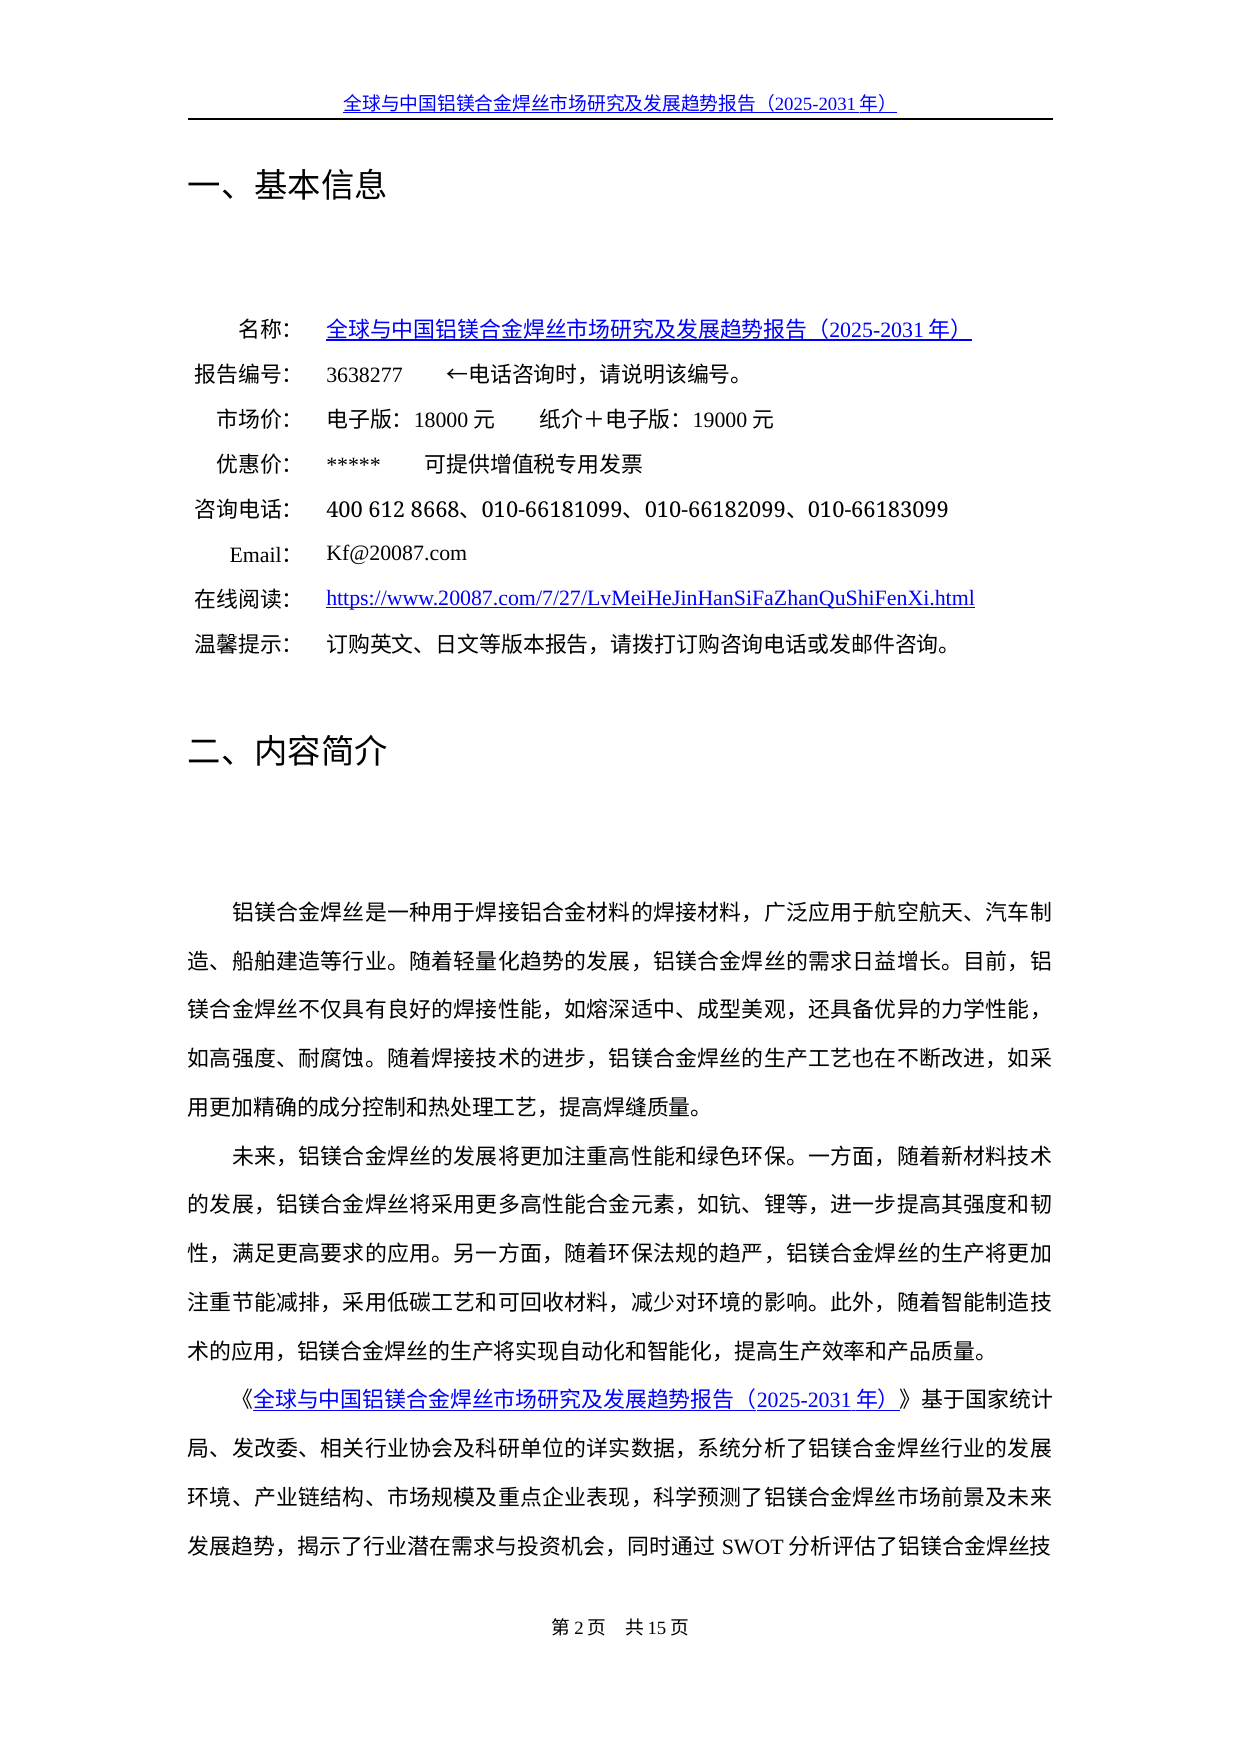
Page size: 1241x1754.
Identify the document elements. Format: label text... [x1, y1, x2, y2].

table_cell 优惠价： [167, 447, 315, 492]
table_cell ***** 可提供增值税专用发票 [315, 447, 1073, 492]
table_cell 报告编号： [167, 357, 315, 402]
table_cell 3638277 ←电话咨询时，请说明该编号。 [315, 357, 1073, 402]
table_cell 温馨提示： [167, 627, 315, 672]
table_cell [315, 582, 1073, 627]
title 一、基本信息 [187, 150, 1053, 215]
table_cell 咨询电话： [167, 492, 315, 537]
table_header 全球与中国铝镁合金焊丝市场研究及发展趋势报告（2025-2031年） [315, 312, 1073, 357]
table_cell Email： [167, 537, 315, 582]
table_cell 订购英文、日文等版本报告，请拨打订购咨询电话或发邮件咨询。 [315, 627, 1073, 672]
table_cell 市场价： [167, 402, 315, 447]
table_cell Kf@20087.com [315, 537, 1073, 582]
table_cell 电子版：18000 元 纸介＋电子版：19000 元 [315, 402, 1073, 447]
table_cell 400 612 8668、010-66181099、010-66182099、010-66183099 [315, 492, 1073, 537]
title 二、内容简介 [187, 717, 1053, 782]
table_header 名称： [167, 312, 315, 357]
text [187, 894, 1053, 1561]
table_cell 在线阅读： [167, 582, 315, 627]
